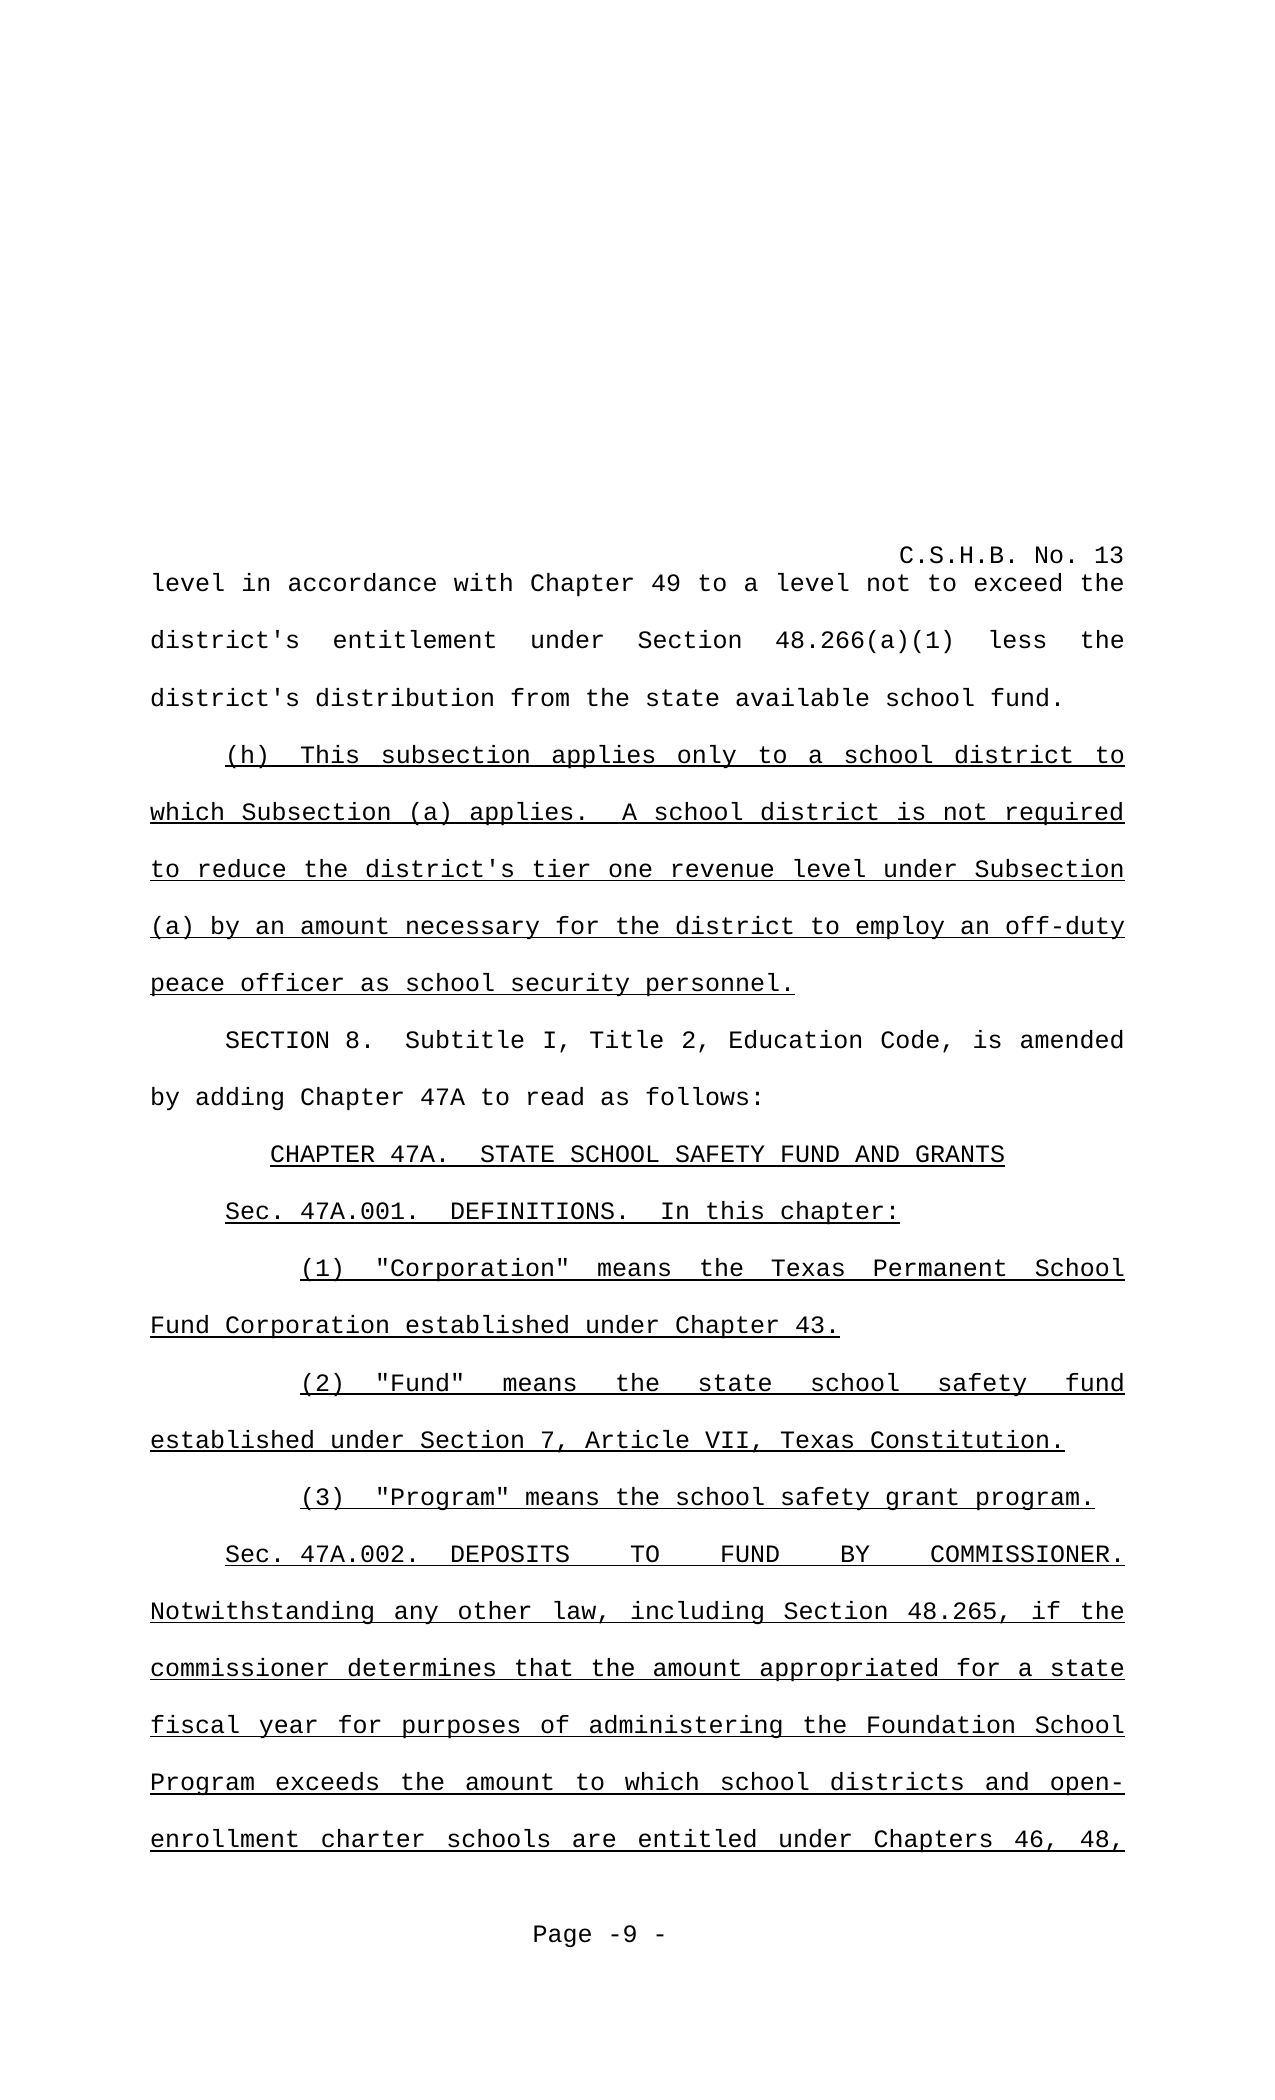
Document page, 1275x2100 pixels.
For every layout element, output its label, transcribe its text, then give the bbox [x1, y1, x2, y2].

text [150, 1795, 1125, 1850]
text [150, 571, 1125, 713]
text (h) This subsection applies only to a school district to which Subsection (a) applies. A school district is not required to reduce the district's tier one revenue level under Subsection (a) by an amount necessary for the district to employ an off-duty peace officer as school security personnel. [150, 824, 1125, 880]
text SECTION 8. Subtitle I, Title 2, Education Code, is amended by adding Chapter 47A to read as follows: [150, 1027, 1125, 1113]
text (h) This subsection applies only to a school district to which Subsection (a) applies. A school district is not required to reduce the district's tier one revenue level under Subsection (a) by an amount necessary for the district to employ an off-duty peace officer as school security personnel. [150, 938, 1125, 999]
text Sec. 47A.001. DEFINITIONS. In this chapter: [150, 1199, 1125, 1227]
text (1) "Corporation" means the Texas Permanent School Fund Corporation established under Chapter 43. [150, 1256, 1125, 1341]
text CHAPTER 47A. STATE SCHOOL SAFETY FUND AND GRANTS [150, 1142, 1125, 1170]
text (h) This subsection applies only to a school district to which Subsection (a) applies. A school district is not required to reduce the district's tier one revenue level under Subsection (a) by an amount necessary for the district to employ an off-duty peace officer as school security personnel. [150, 881, 1125, 937]
text (3) "Program" means the school safety grant program. [150, 1484, 1125, 1513]
text (h) This subsection applies only to a school district to which Subsection (a) applies. A school district is not required to reduce the district's tier one revenue level under Subsection (a) by an amount necessary for the district to employ an off-duty peace officer as school security personnel. [150, 742, 1125, 822]
text (2) "Fund" means the state school safety fund established under Section 7, Article VII, Texas Constitution. [150, 1370, 1125, 1456]
